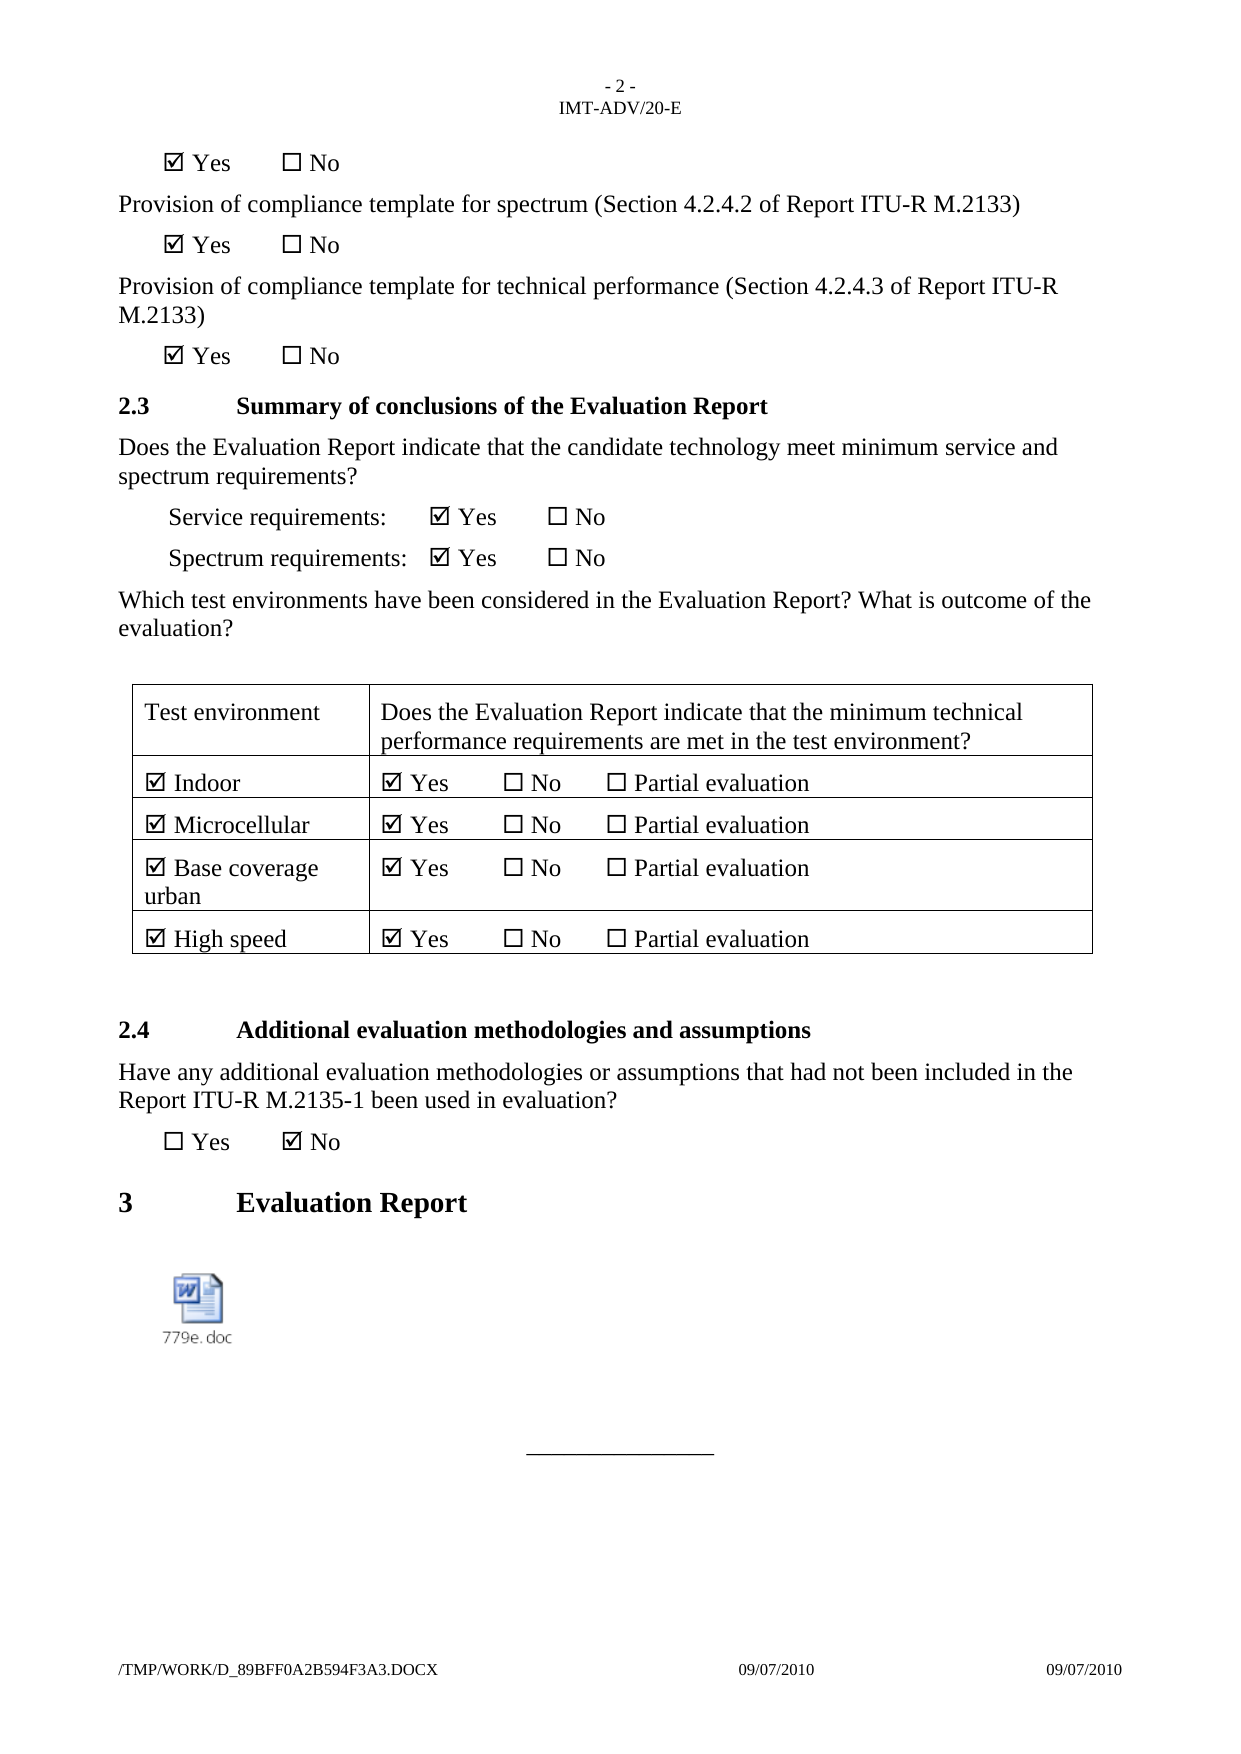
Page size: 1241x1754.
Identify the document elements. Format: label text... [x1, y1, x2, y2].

table_cell Yes No Partial evaluation [370, 840, 1092, 910]
text Yes No [162, 230, 1122, 259]
subtitle 2.4 Additional evaluation methodologies and assumptions [118, 1016, 1122, 1044]
table_cell Yes No Partial evaluation [370, 756, 1092, 797]
table_cell Base coverage urban [133, 840, 369, 910]
table_header Test environment [133, 685, 369, 754]
text Spectrum requirements: Yes No [168, 543, 1122, 572]
table_cell Indoor [133, 756, 369, 797]
text Service requirements: Yes No [168, 502, 1122, 531]
text Yes No [162, 341, 1122, 370]
text Provision of compliance template for technical performance (Section .3 of Report ITU-R M.2133) [118, 271, 1122, 329]
text _______________ [118, 1429, 1122, 1458]
table_cell Microcellular [133, 798, 369, 839]
table_cell Yes No Partial evaluation [370, 798, 1092, 839]
subtitle 2.3 Summary of conclusions of the Evaluation Report [118, 391, 1122, 420]
subtitle 3 Evaluation Report [118, 1185, 1122, 1218]
table_header Does the Evaluation Report indicate that the minimum technical performance requirements are met in the test environment? [370, 685, 1092, 754]
table_cell Yes No Partial evaluation [370, 911, 1092, 952]
table_cell High speed [133, 911, 369, 952]
text Have any additional evaluation methodologies or assumptions that had not been included in the Report ITU-R M.2135-1 been used in evaluation? [118, 1057, 1122, 1114]
text Provision of compliance template for spectrum (Section .2 of Report ITU-R M.2133) [118, 189, 1122, 218]
text Which test environments have been considered in the Evaluation Report? What is outcome of the evaluation? [118, 585, 1122, 642]
text Does the Evaluation Report indicate that the candidate technology meet minimum service and spectrum requirements? [118, 432, 1122, 490]
text Yes No [162, 148, 1122, 176]
text Yes No [162, 1127, 1122, 1156]
